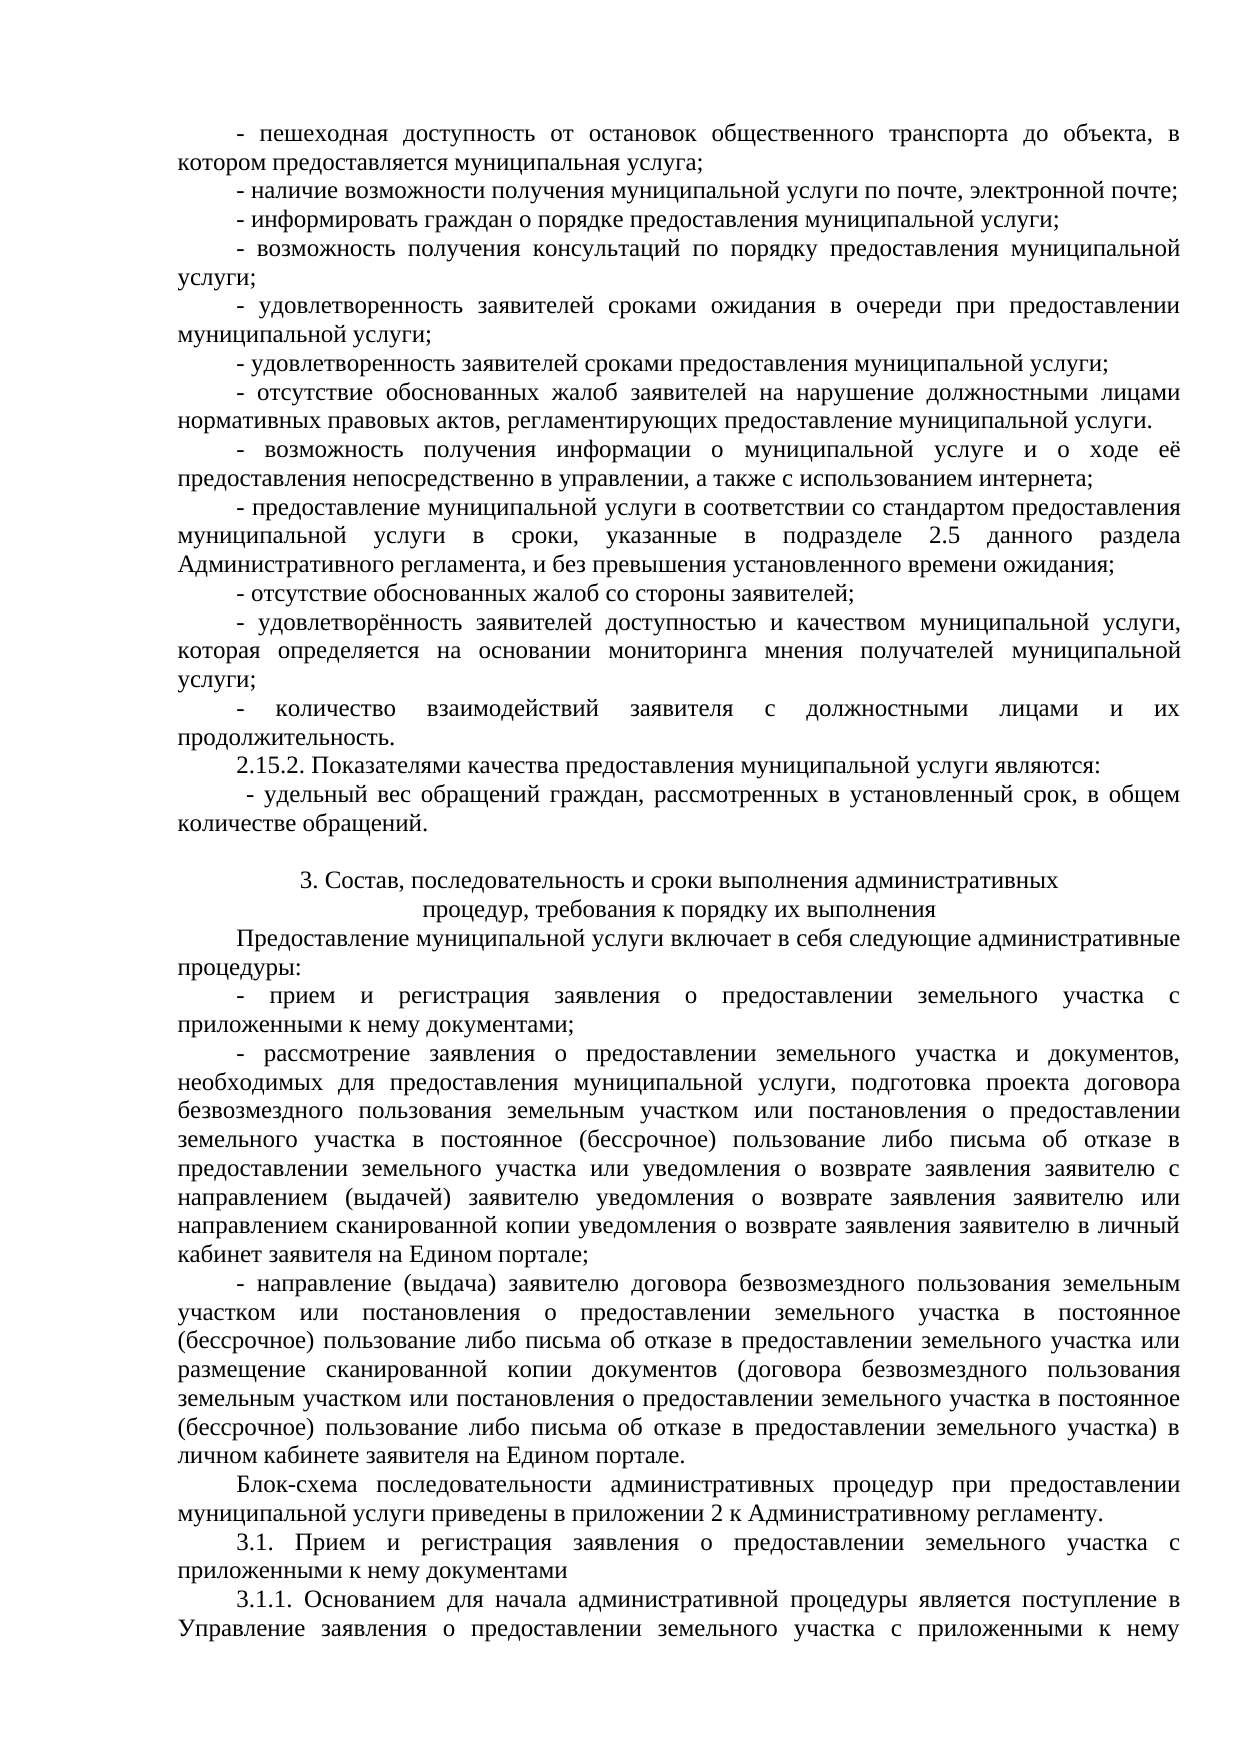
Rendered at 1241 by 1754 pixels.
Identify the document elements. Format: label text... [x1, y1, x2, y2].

text - рассмотрение заявления о предоставлении земельного участка и документов, необходимых для предоставления муниципальной услуги, подготовка проекта договора безвозмездного пользования земельным участком или постановления о предоставлении земельного участка в постоянное (бессрочное) пользование либо письма об отказе в предоставлении земельного участка или уведомления о возврате заявления заявителю с направлением (выдачей) заявителю уведомления о возврате заявления заявителю или направлением сканированной копии уведомления о возврате заявления заявителю в личный кабинет заявителя на Едином портале; [177, 1038, 1181, 1268]
text Блок-схема последовательности административных процедур при предоставлении муниципальной услуги приведены в приложении 2 к Административному регламенту. [177, 1469, 1181, 1527]
text - возможность получения информации о муниципальной услуге и о ходе её предоставления непосредственно в управлении, а также с использованием интернета; [177, 434, 1181, 492]
text 3. Состав, последовательность и сроки выполнения административных [177, 866, 1181, 894]
text - количество взаимодействий заявителя с должностными лицами и их продолжительность. [177, 693, 1181, 751]
text - направление (выдача) заявителю договора безвозмездного пользования земельным участком или постановления о предоставлении земельного участка в постоянное (бессрочное) пользование либо письма об отказе в предоставлении земельного участка или размещение сканированной копии документов (договора безвозмездного пользования земельным участком или постановления о предоставлении земельного участка в постоянное (бессрочное) пользование либо письма об отказе в предоставлении земельного участка) в личном кабинете заявителя на Едином портале. [177, 1268, 1181, 1469]
text 3.1. Прием и регистрация заявления о предоставлении земельного участка с приложенными к нему документами [177, 1527, 1181, 1584]
text - удельный вес обращений граждан, рассмотренных в установленный срок, в общем количестве обращений. [177, 779, 1181, 837]
text - удовлетворенность заявителей сроками предоставления муниципальной услуги; [177, 348, 1181, 377]
text - возможность получения консультаций по порядку предоставления муниципальной услуги; [177, 233, 1181, 291]
text - пешеходная доступность от остановок общественного транспорта до объекта, в котором предоставляется муниципальная услуга; [177, 118, 1181, 176]
text - информировать граждан о порядке предоставления муниципальной услуги; [177, 204, 1181, 233]
text - отсутствие обоснованных жалоб заявителей на нарушение должностными лицами нормативных правовых актов, регламентирующих предоставление муниципальной услуги. [177, 377, 1181, 434]
text - отсутствие обоснованных жалоб со стороны заявителей; [177, 578, 1181, 607]
text - удовлетворённость заявителей доступностью и качеством муниципальной услуги, которая определяется на основании мониторинга мнения получателей муниципальной услуги; [177, 607, 1181, 693]
text - предоставление муниципальной услуги в соответствии со стандартом предоставления муниципальной услуги в сроки, указанные в подразделе 2.5 данного раздела Административного регламента, и без превышения установленного времени ожидания; [177, 492, 1181, 578]
text - удовлетворенность заявителей сроками ожидания в очереди при предоставлении муниципальной услуги; [177, 291, 1181, 348]
text 2.15.2. Показателями качества предоставления муниципальной услуги являются: [177, 751, 1181, 779]
text - наличие возможности получения муниципальной услуги по почте, электронной почте; [177, 176, 1181, 204]
text - прием и регистрация заявления о предоставлении земельного участка с приложенными к нему документами; [177, 981, 1181, 1038]
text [177, 1584, 1181, 1642]
text Предоставление муниципальной услуги включает в себя следующие административные процедуры: [177, 923, 1181, 981]
text процедур, требования к порядку их выполнения [177, 894, 1181, 923]
